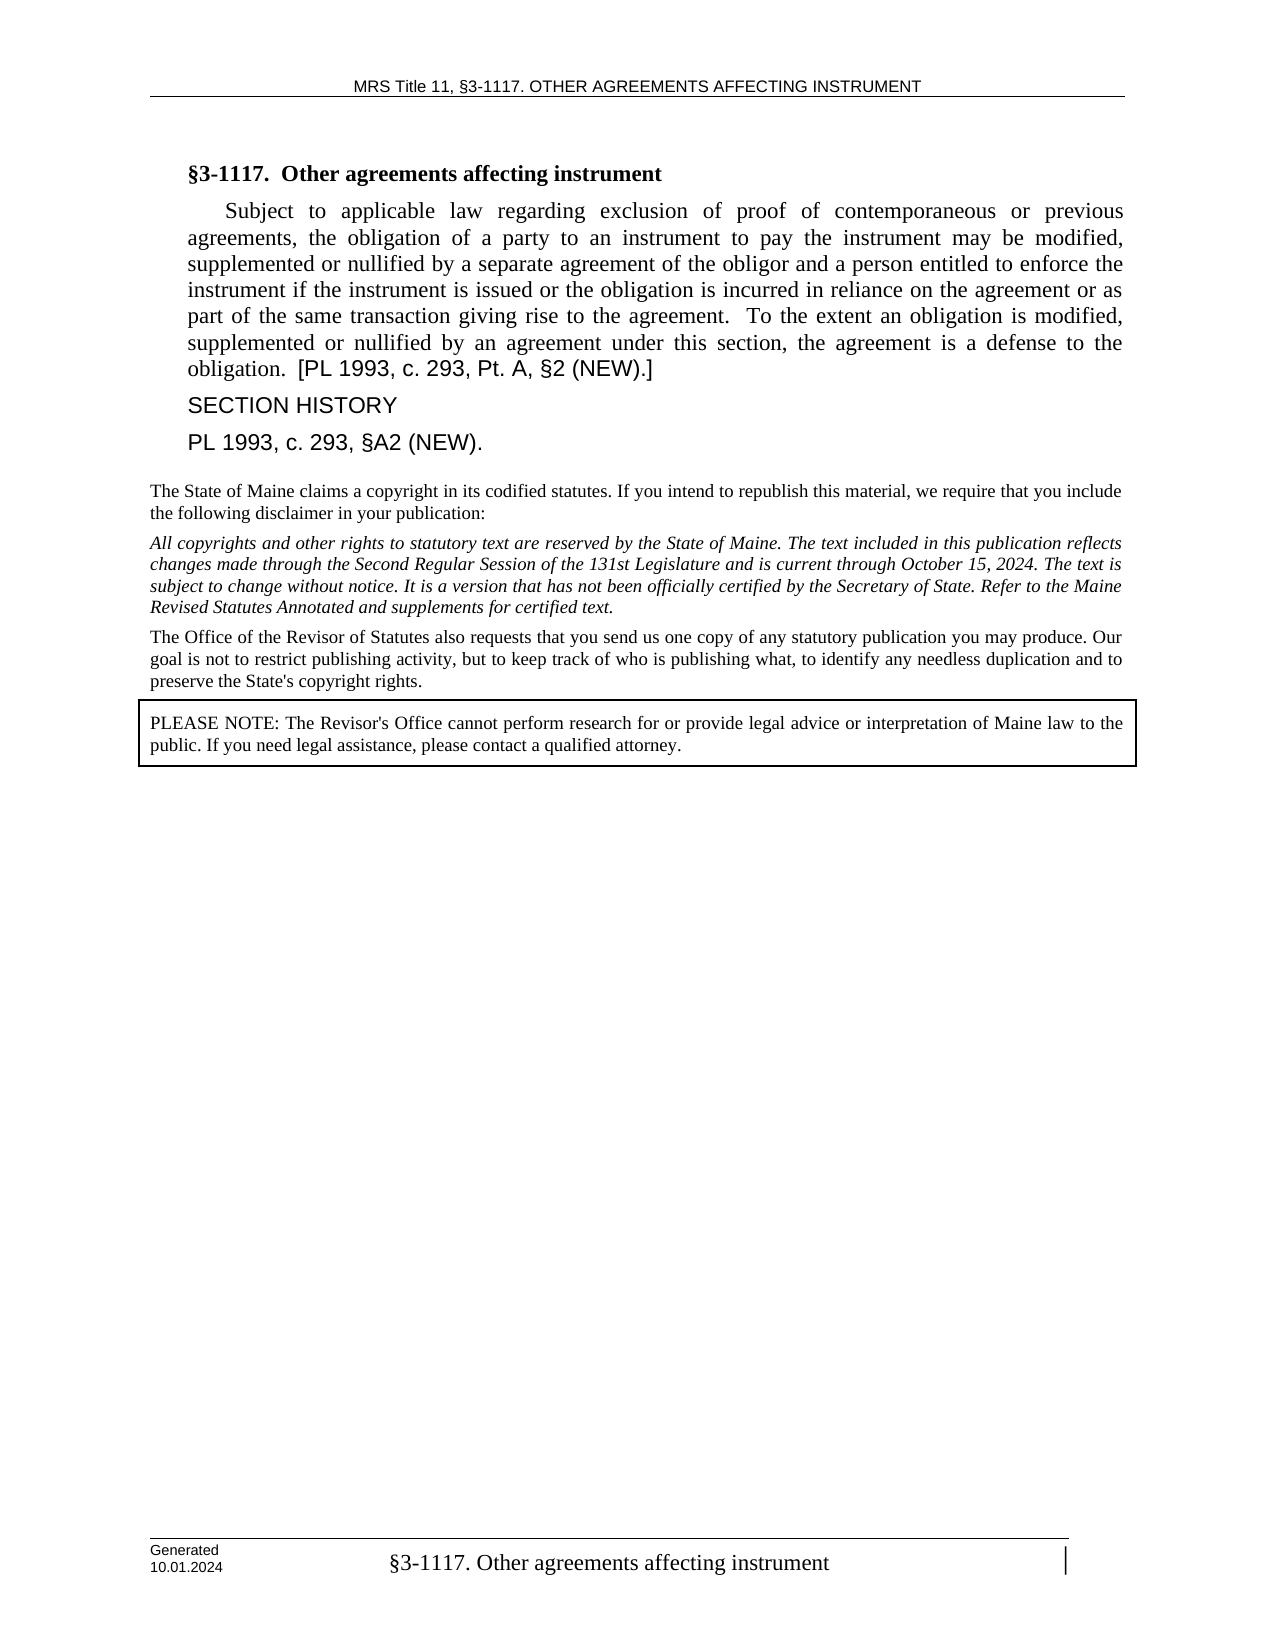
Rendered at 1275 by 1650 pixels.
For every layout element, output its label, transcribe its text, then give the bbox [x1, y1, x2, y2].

text The Office of the Revisor of Statutes also requests that you send us one copy of any statutory publication you may produce. Our goal is not to restrict publishing activity, but to keep track of who is publishing what, to identify any needless duplication and to preserve the State's copyright rights. [150, 626, 1125, 691]
text PLEASE NOTE: The Revisor's Office cannot perform research for or provide legal advice or interpretation of Maine law to the public. If you need legal assistance, please contact a qualified attorney. [140, 701, 1135, 765]
text Subject to applicable law regarding exclusion of proof of contemporaneous or previous agreements, the obligation of a party to an instrument to pay the instrument may be modified, supplemented or nullified by a separate agreement of the obligor and a person entitled to enforce the instrument if the instrument is issued or the obligation is incurred in reliance on the agreement or as part of the same transaction giving rise to the agreement. To the extent an obligation is modified, supplemented or nullified by an agreement under this section, the agreement is a defense to the obligation. [PL 1993, c. 293, Pt. A, §2 (NEW).] [187, 197, 1125, 382]
text SECTION HISTORY [187, 392, 1125, 418]
text PL 1993, c. 293, §A2 (NEW). [187, 429, 1125, 455]
text All copyrights and other rights to statutory text are reserved by the State of Maine. The text included in this publication reflects changes made through the Second Regular Session of the 131st Legislature and is current through October 15, 2024 . The text is subject to change without notice. It is a version that has not been officially certified by the Secretary of State. Refer to the Maine Revised Statutes Annotated and supplements for certified text. [150, 532, 1125, 618]
text The State of Maine claims a copyright in its codified statutes. If you intend to republish this material, we require that you include the following disclaimer in your publication: [150, 480, 1125, 523]
text §3-1117. Other agreements affecting instrument [187, 160, 1125, 187]
